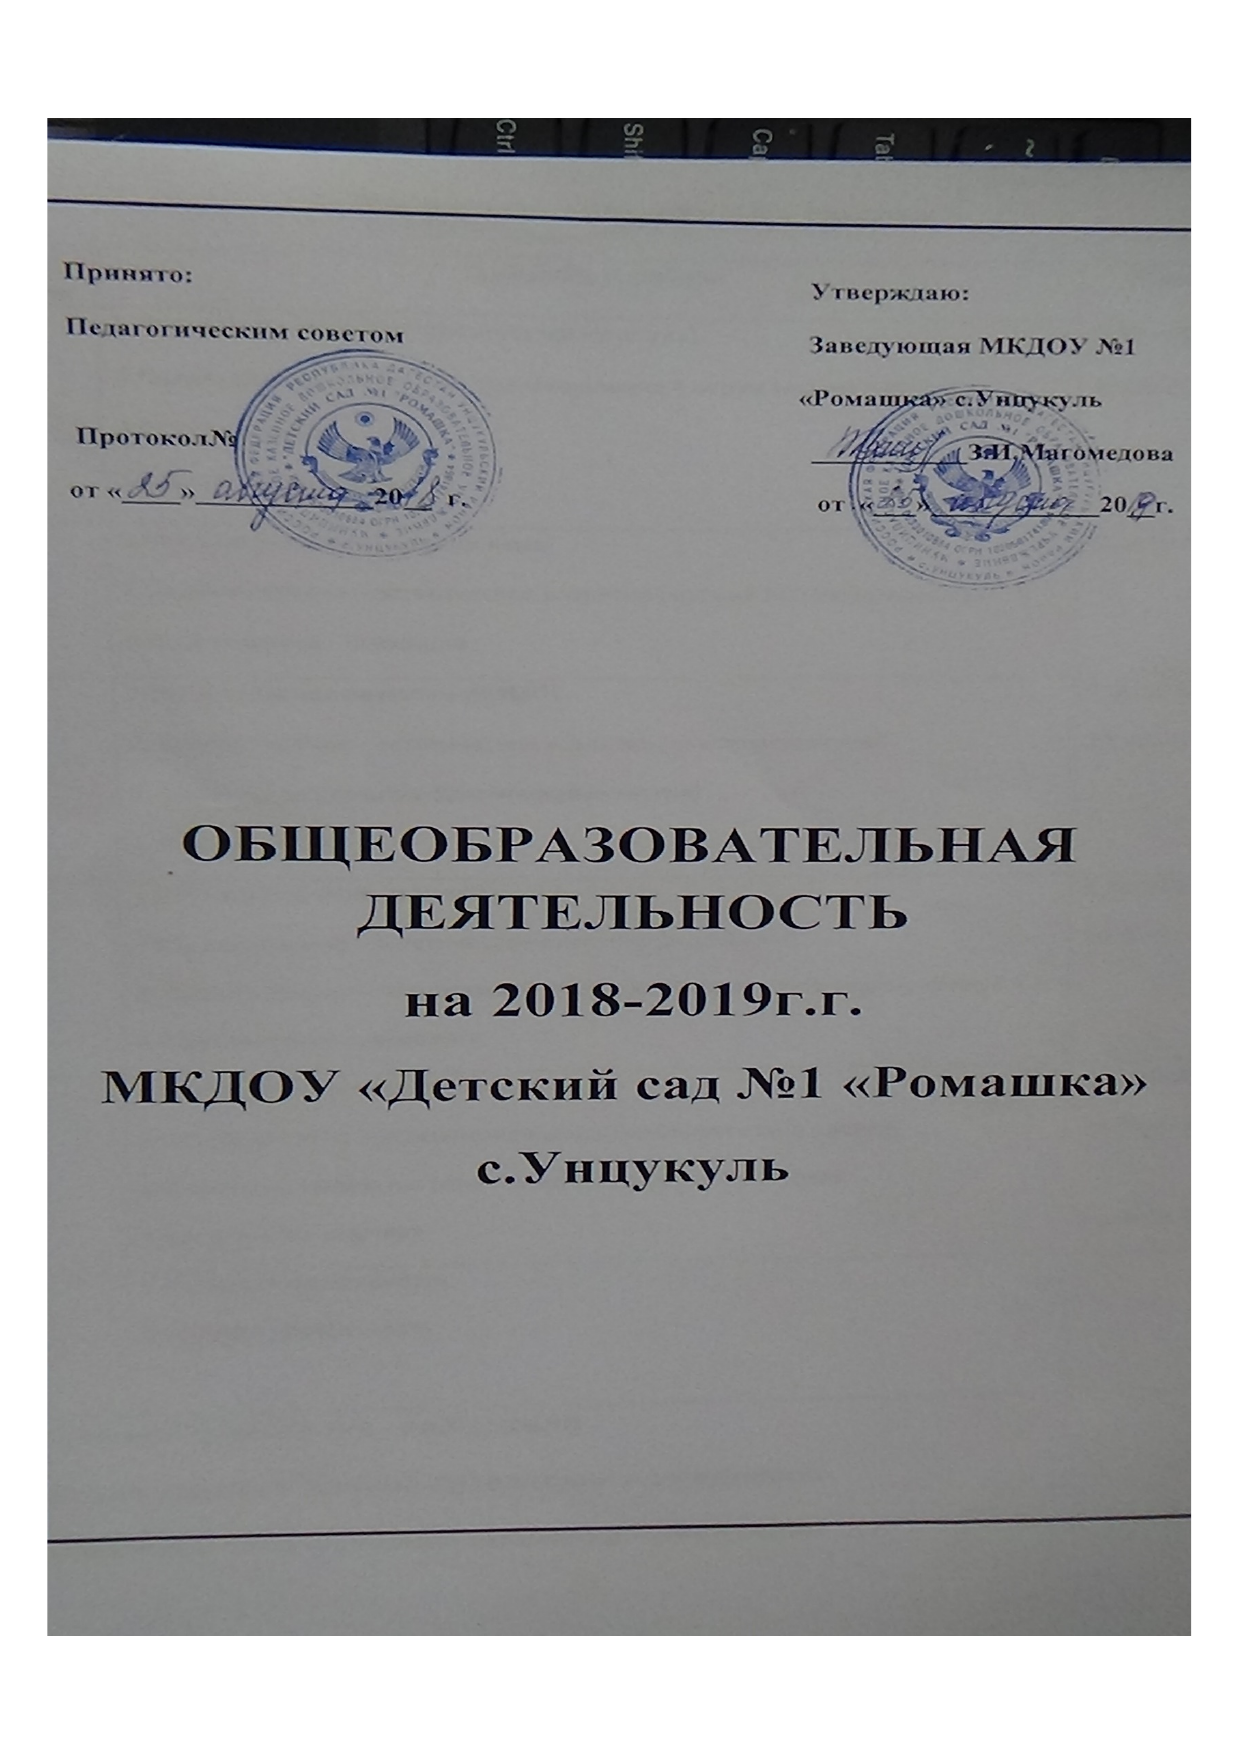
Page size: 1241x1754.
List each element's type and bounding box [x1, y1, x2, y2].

picture [47, 118, 1192, 1636]
